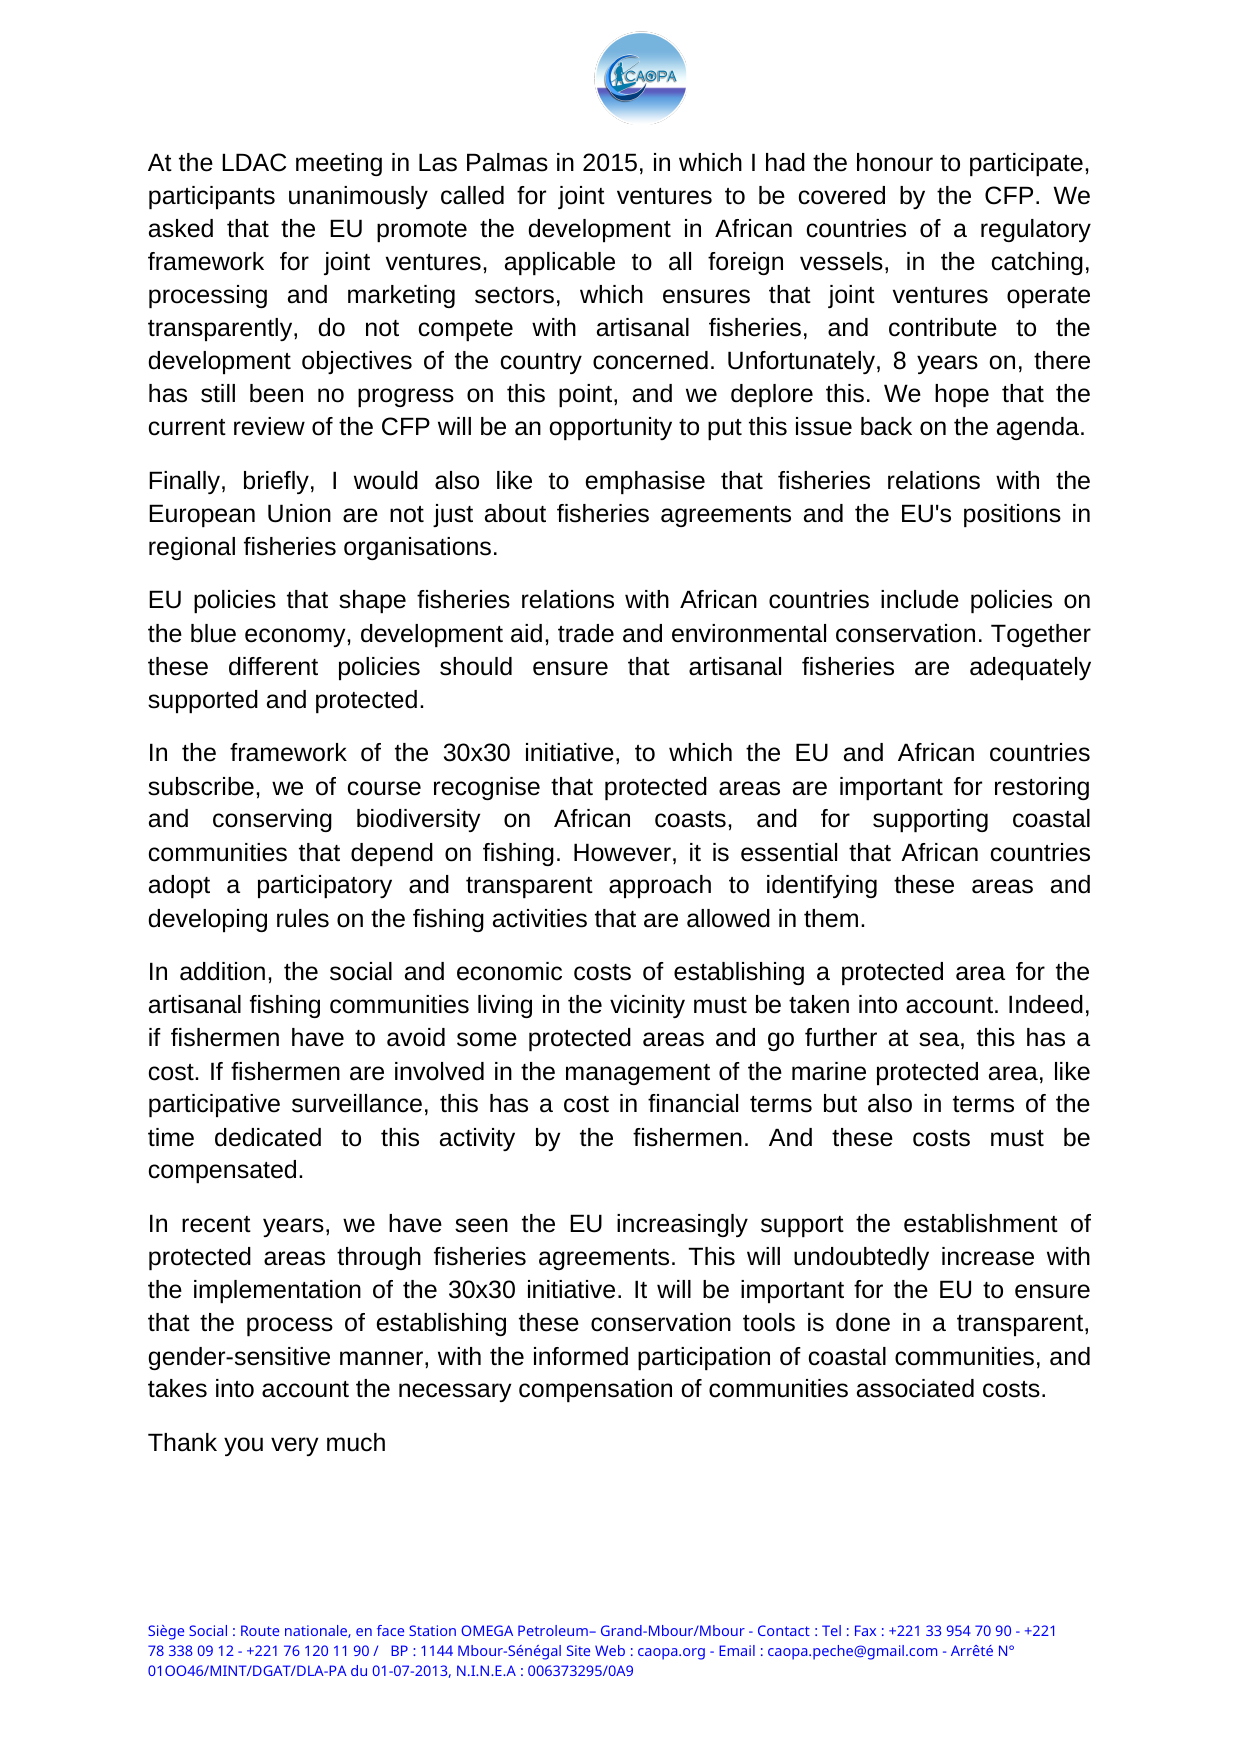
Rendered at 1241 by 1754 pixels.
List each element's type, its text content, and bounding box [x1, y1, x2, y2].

text EU policies that shape fisheries relations with African countries include policies on the blue economy, development aid, trade and environmental conservation. Together these different policies should ensure that artisanal fisheries are adequately supported and protected. [148, 586, 1093, 713]
text Thank you very much [148, 1428, 1093, 1457]
text In recent years, we have seen the EU increasingly support the establishment of protected areas through fisheries agreements. This will undoubtedly increase with the implementation of the 30x30 initiative. It will be important for the EU to ensure that the process of establishing these conservation tools is done in a transparent, gender-sensitive manner, with the informed participation of coastal communities, and takes into account the necessary compensation of communities associated costs. [148, 1209, 1093, 1403]
text In addition, the social and economic costs of establishing a protected area for the artisanal fishing communities living in the vicinity must be taken into account. Indeed, if fishermen have to avoid some protected areas and go further at sea, this has a cost. If fishermen are involved in the management of the marine protected area, like participative surveillance, this has a cost in financial terms but also in terms of the time dedicated to this activity by the fishermen. And these costs must be compensated. [148, 957, 1093, 1184]
picture [592, 30, 687, 124]
text In the framework of the 30x30 initiative, to which the EU and African countries subscribe, we of course recognise that protected areas are important for restoring and conserving biodiversity on African coasts, and for supporting coastal communities that depend on fishing. However, it is essential that African countries adopt a participatory and transparent approach to identifying these areas and developing rules on the fishing activities that are allowed in them. [148, 738, 1093, 932]
text At the LDAC meeting in Las Palmas in 2015, in which I had the honour to participate, participants unanimously called for joint ventures to be covered by the CFP. We asked that the EU promote the development in African countries of a regulatory framework for joint ventures, applicable to all foreign vessels, in the catching, processing and marketing sectors, which ensures that joint ventures operate transparently, do not compete with artisanal fisheries, and contribute to the development objectives of the country concerned. Unfortunately, 8 years on, there has still been no progress on this point, and we deplore this. We hope that the current review of the CFP will be an opportunity to put this issue back on the agenda. [148, 148, 1093, 441]
text Finally, briefly, I would also like to emphasise that fisheries relations with the European Union are not just about fisheries agreements and the EU's positions in regional fisheries organisations. [148, 466, 1093, 560]
